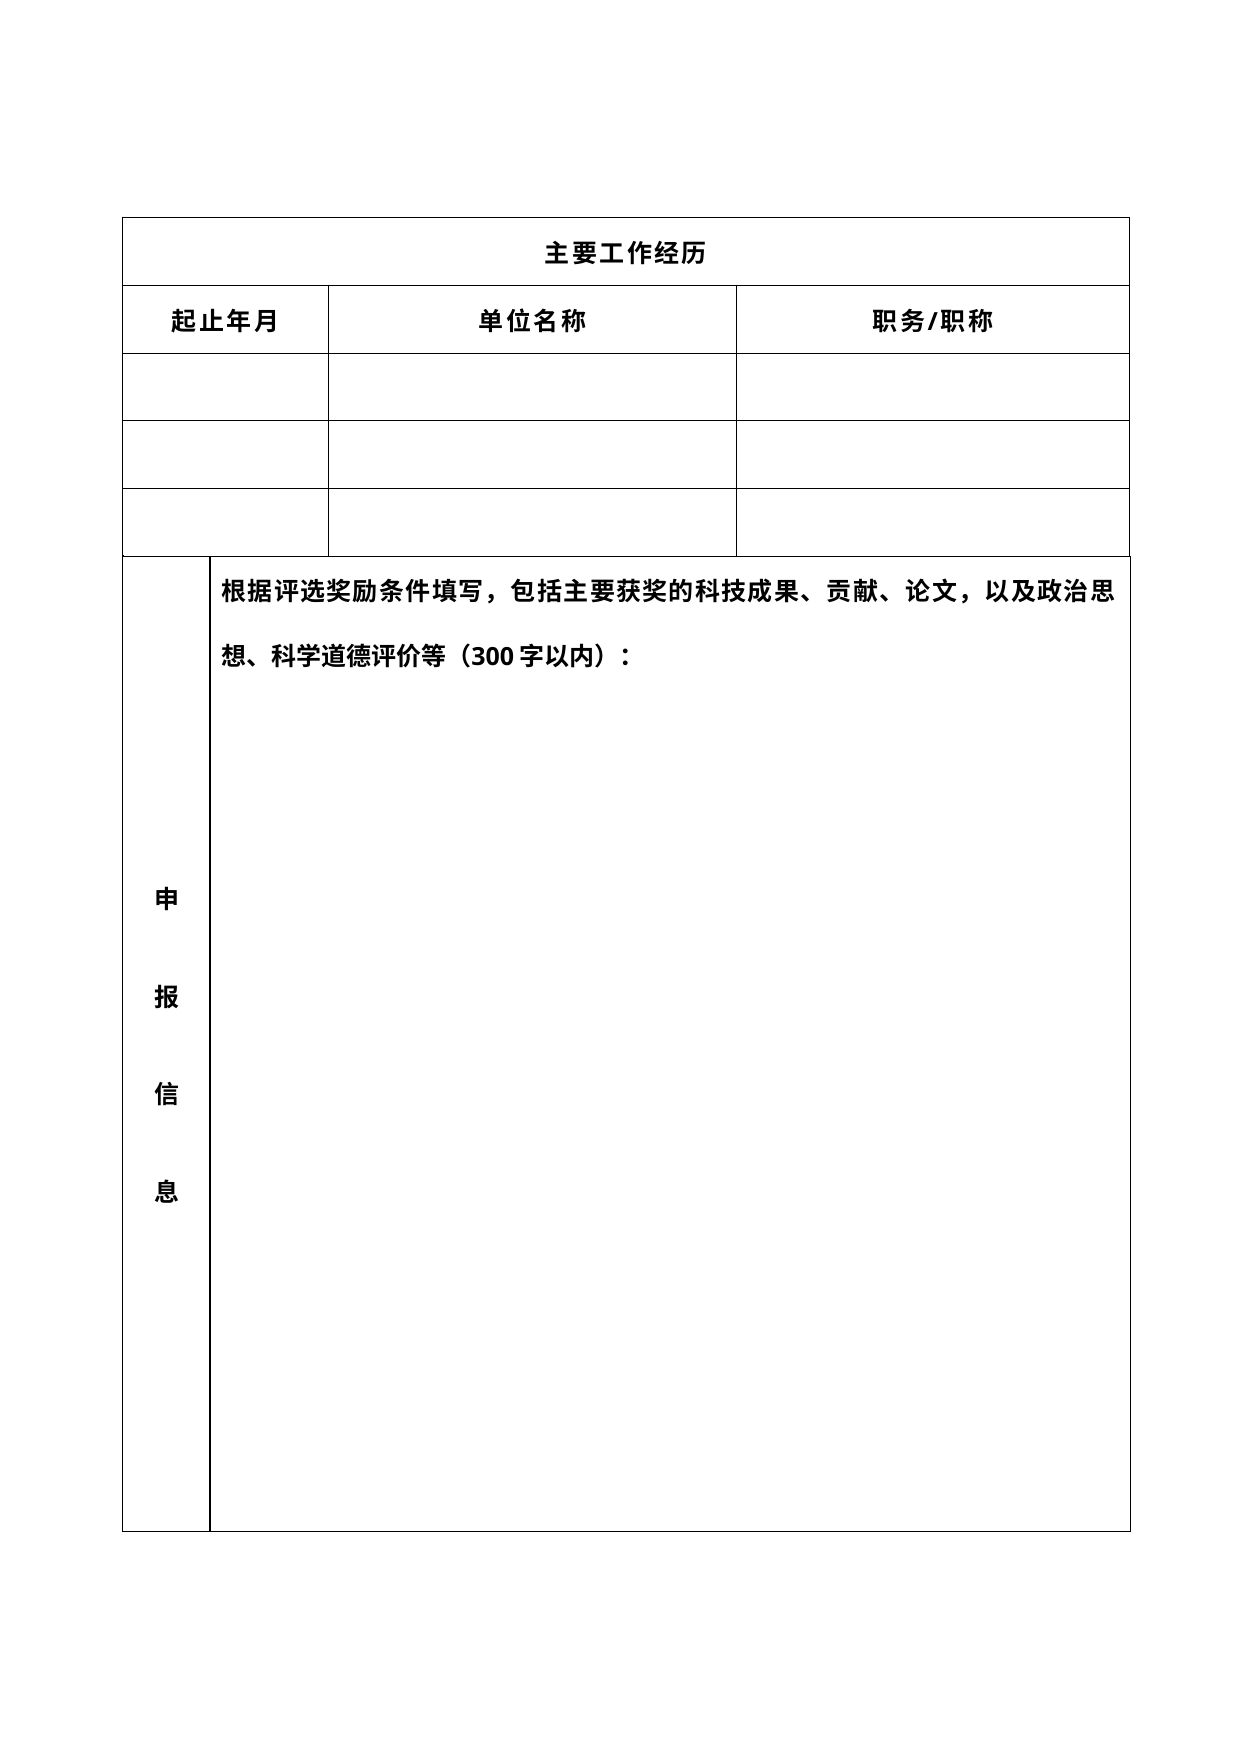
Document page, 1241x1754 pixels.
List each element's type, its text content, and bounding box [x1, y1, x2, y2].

table_cell 起止年月 [123, 286, 328, 352]
table_cell [123, 489, 328, 556]
table_cell [737, 354, 1129, 420]
table_cell [329, 354, 736, 420]
table_cell [123, 354, 328, 420]
table_cell [737, 421, 1129, 488]
table_cell [123, 421, 328, 488]
table_cell 职务/职称 [737, 286, 1129, 352]
table_cell [329, 421, 736, 488]
table_cell 根据评选奖励条件填写，包括主要获奖的科技成果、贡献、论文，以及政治思想、科学道德评价等（300字以内）： [211, 557, 1130, 1531]
table_cell 单位名称 [329, 286, 736, 352]
table_cell [329, 489, 736, 556]
table_cell 主要工作经历 [123, 218, 1129, 284]
table_cell [737, 489, 1129, 556]
table_cell 申 报 信 息 [123, 557, 209, 1531]
